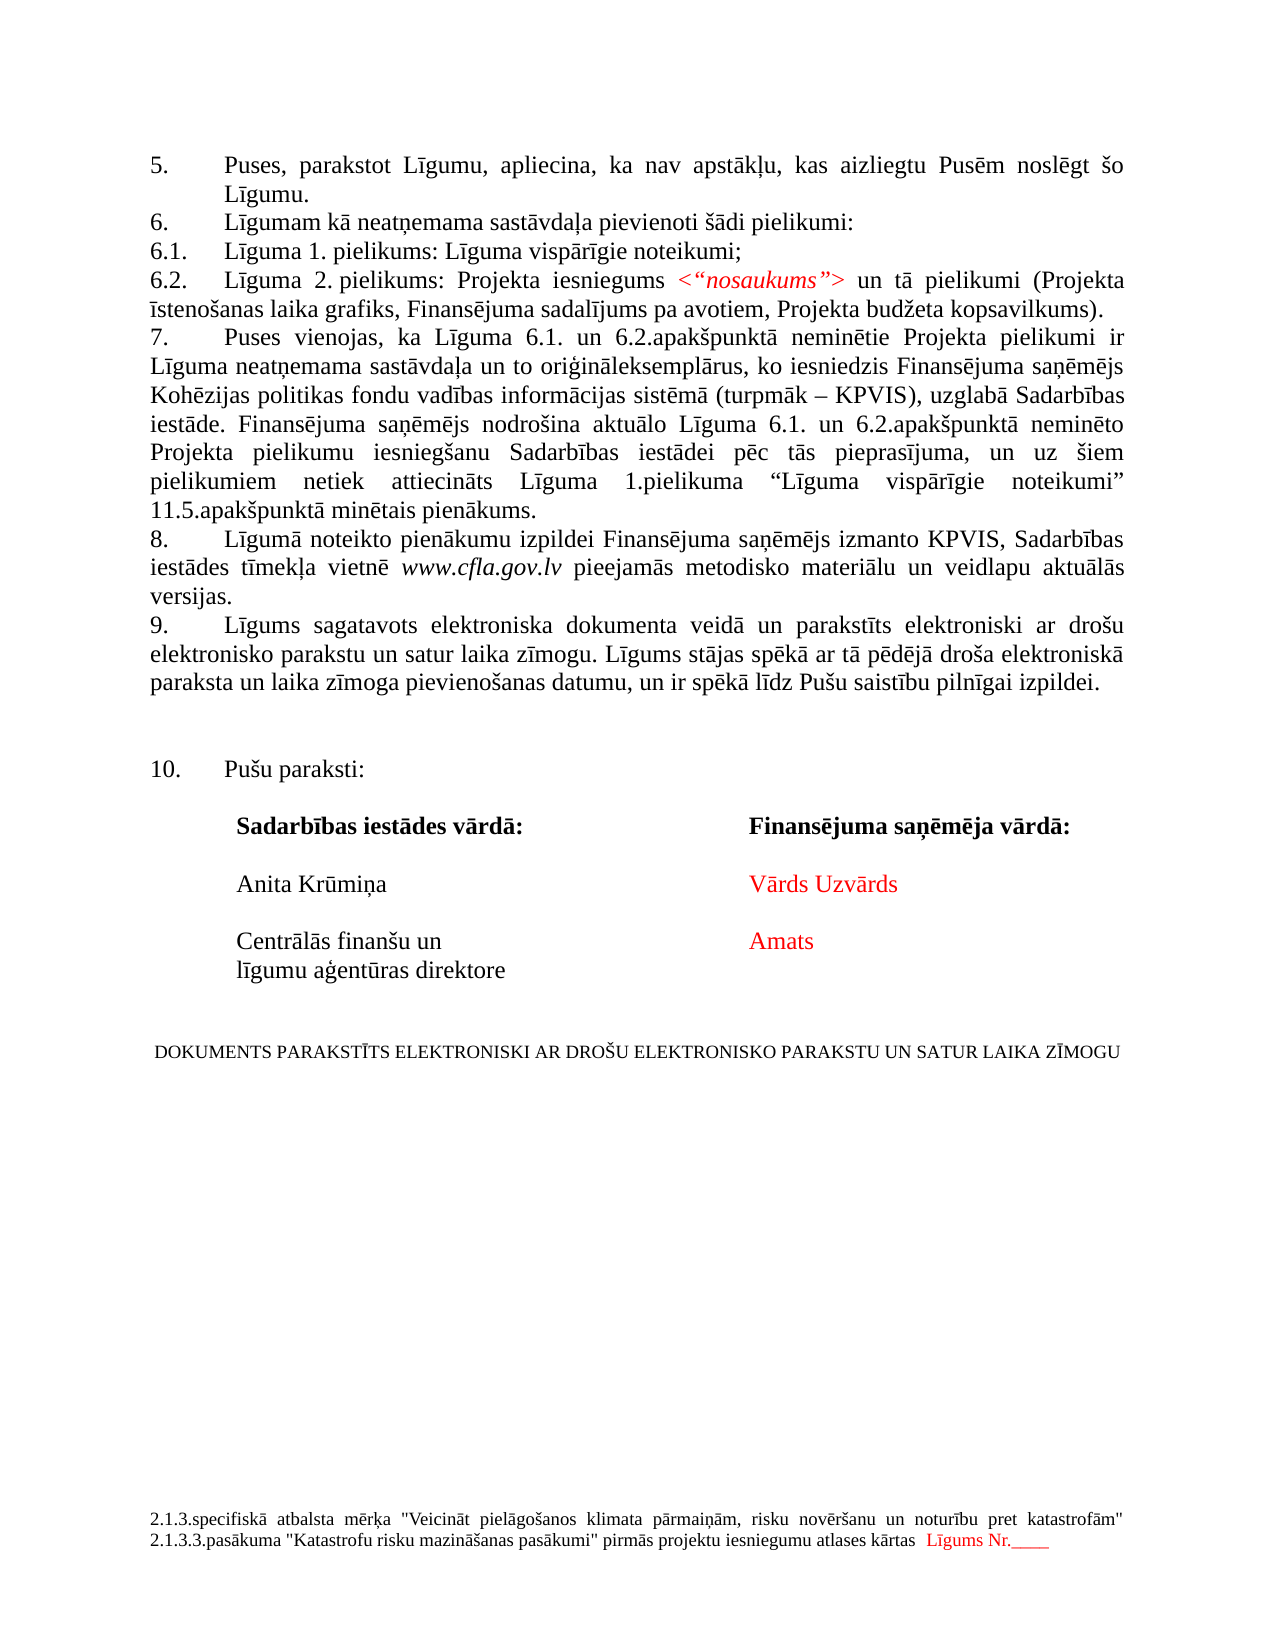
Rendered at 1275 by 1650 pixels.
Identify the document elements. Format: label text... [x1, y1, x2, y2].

list Puses vienojas, ka Līguma 6.1. un 6.2.apakšpunktā neminētie Projekta pielikumi ir Līguma neatņemama sastāvdaļa un to oriģināleksemplārus, ko iesniedzis Finansējuma saņēmējs Kohēzijas politikas fondu vadības informācijas sistēmā (turpmāk – KPVIS), uzglabā Sadarbības iestāde. Finansējuma saņēmējs nodrošina aktuālo Līguma 6.1. un 6.2.apakšpunktā neminēto Projekta pielikumu iesniegšanu Sadarbības iestādei pēc tās pieprasījuma, un uz šiem pielikumiem netiek attiecināts Līguma 1.pielikuma “Līguma vispārīgie noteikumi” 11.5.apakšpunktā minētais pienākums. [150, 322, 1125, 524]
list Līgumā noteikto pienākumu izpildei Finansējuma saņēmējs izmanto KPVIS, Sadarbības iestādes tīmekļa vietnē www.cfla.gov.lv pieejamās metodisko materiālu un veidlapu aktuālās versijas. [150, 524, 1125, 610]
table_header Finansējuma saņēmēja vārdā: Vārds Uzvārds Amats [663, 811, 1125, 1012]
table_header Sadarbības iestādes vārdā: Anita Krūmiņa Centrālās finanšu un līgumu aģentūras direktore [150, 811, 662, 1012]
text DOKUMENTS PARAKSTĪTS ELEKTRONISKI AR DROŠU ELEKTRONISKO PARAKSTU UN SATUR LAIKA ZĪMOGU [150, 1041, 1125, 1063]
list Puses, parakstot Līgumu, apliecina, ka nav apstākļu, kas aizliegtu Pusēm noslēgt šo Līgumu. [150, 150, 1125, 207]
list Līguma 1. pielikums: Līguma vispārīgie noteikumi; [150, 236, 1125, 265]
list Pušu paraksti: [150, 754, 1125, 782]
list Līgums sagatavots elektroniska dokumenta veidā un parakstīts elektroniski ar drošu elektronisko parakstu un satur laika zīmogu. Līgums stājas spēkā ar tā pēdējā droša elektroniskā paraksta un laika zīmoga pievienošanas datumu, un ir spēkā līdz Pušu saistību pilnīgai izpildei. [150, 610, 1125, 696]
list Līgumam kā neatņemama sastāvdaļa pievienoti šādi pielikumi: [150, 207, 1125, 236]
list Līguma 2. pielikums: Projekta iesniegums <“nosaukums”> un tā pielikumi (Projekta īstenošanas laika grafiks, Finansējuma sadalījums pa avotiem, Projekta budžeta kopsavilkums). [150, 265, 1125, 322]
